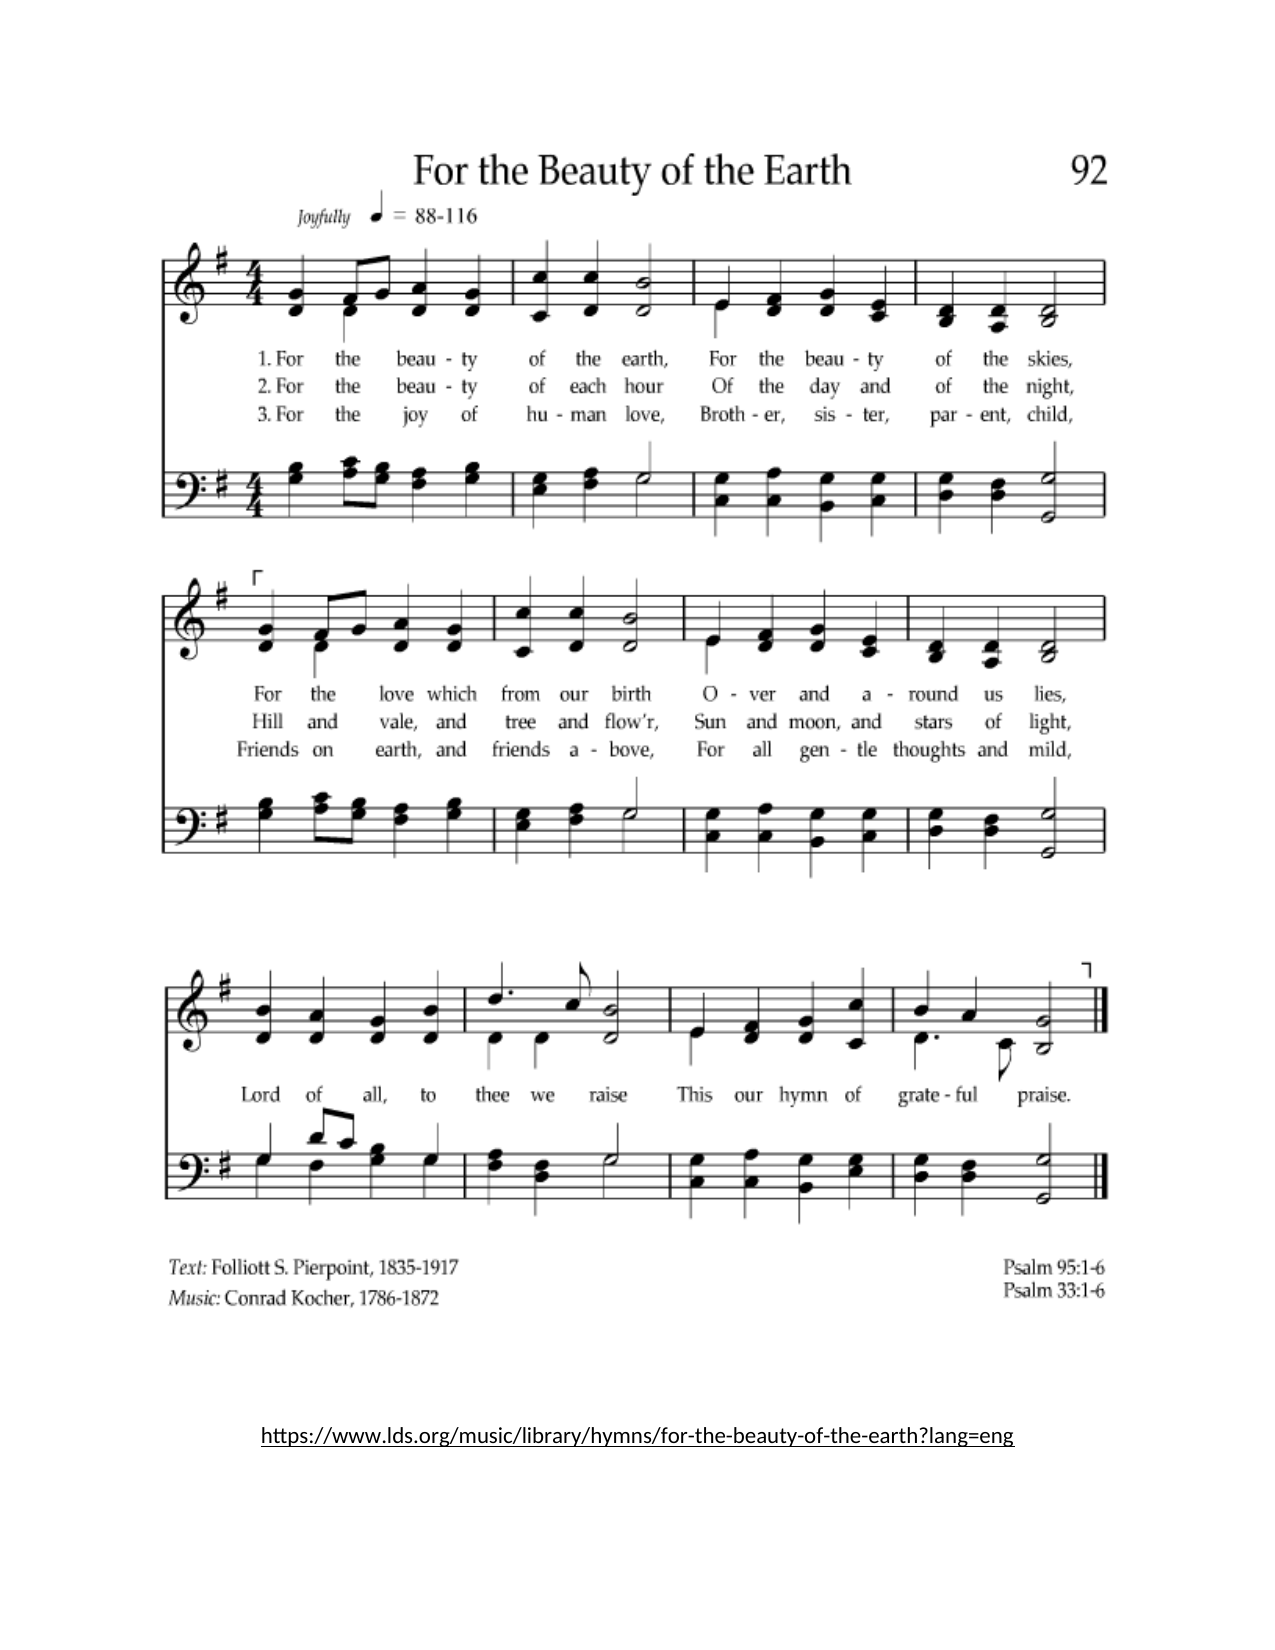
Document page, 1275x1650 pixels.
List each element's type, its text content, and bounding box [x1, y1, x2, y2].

picture [151, 138, 1115, 904]
text https://www.lds.org/music/library/hymns/for-the-beauty-of-the-earth?lang=eng [75, 1421, 1200, 1449]
picture [151, 957, 1121, 1339]
